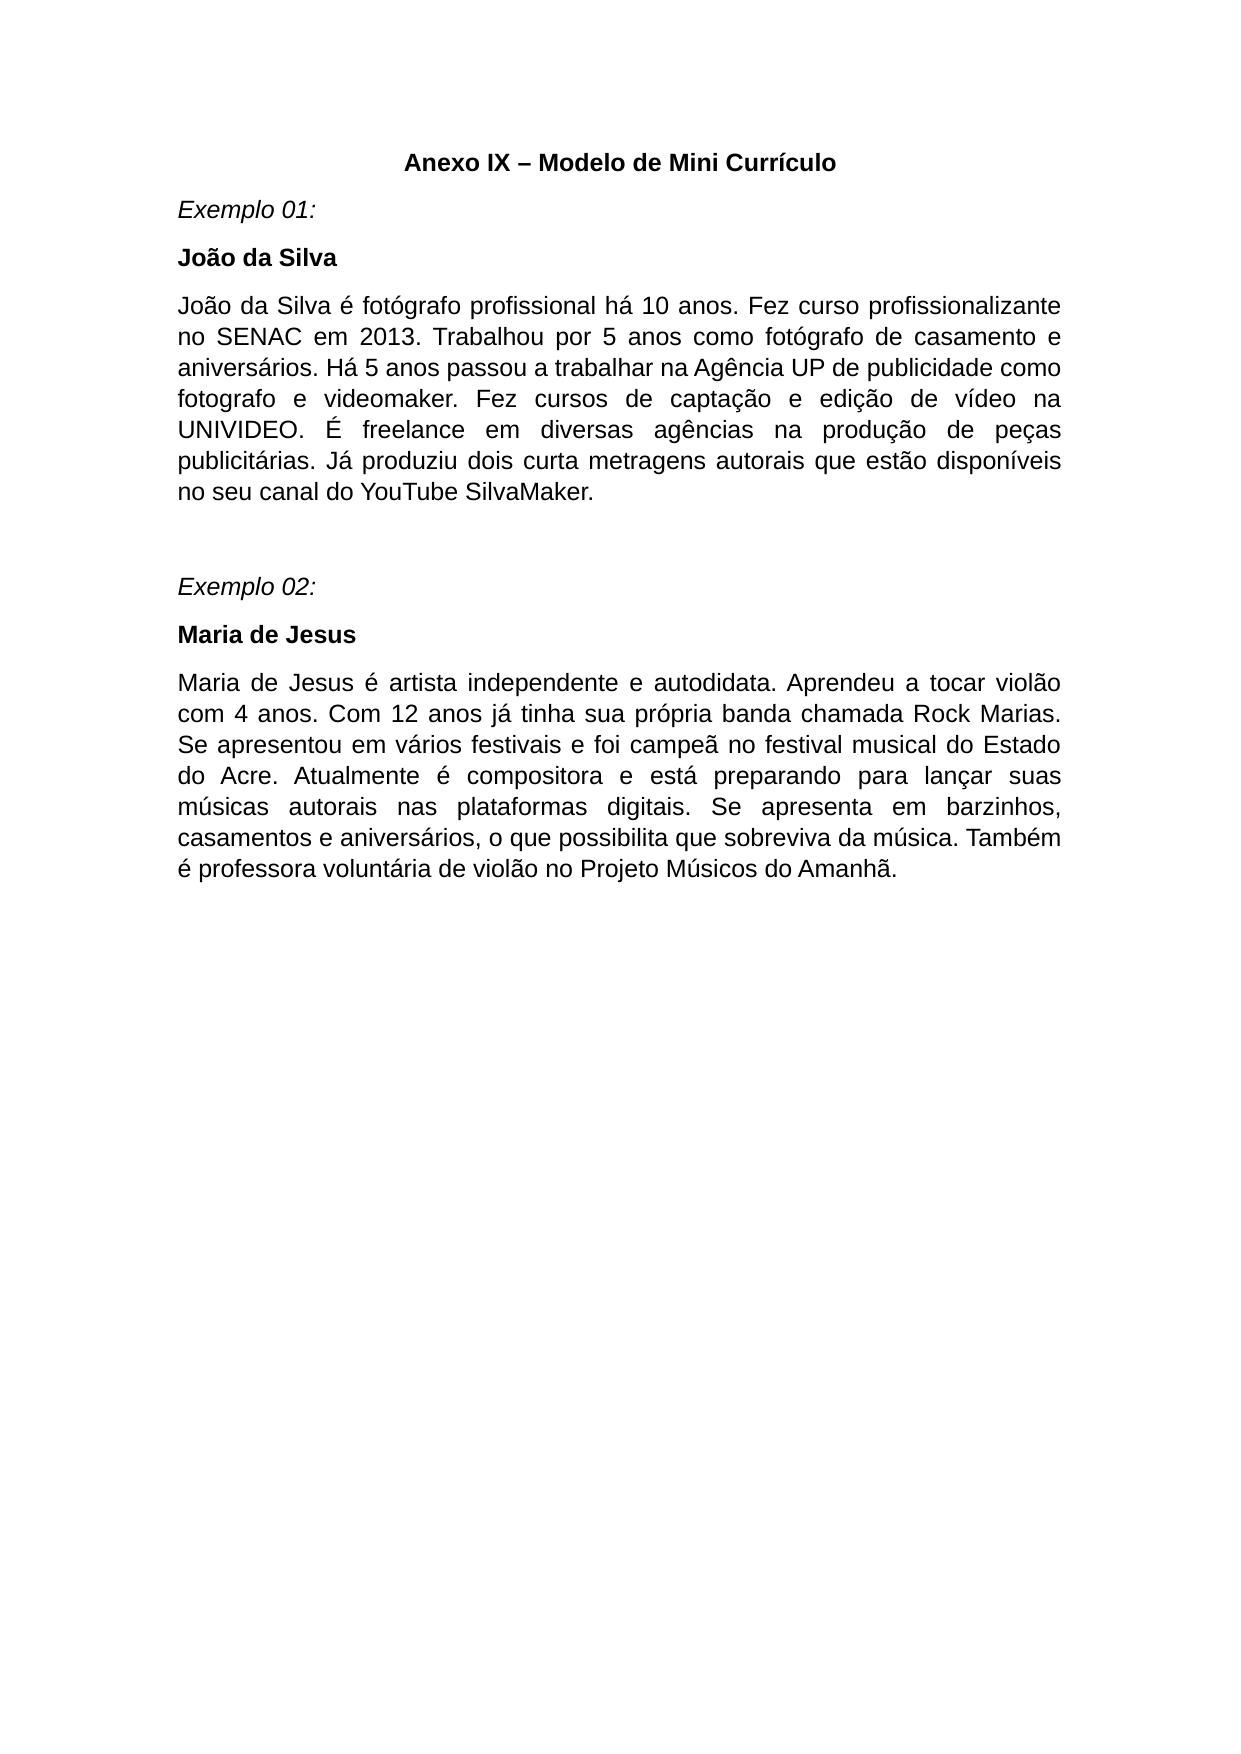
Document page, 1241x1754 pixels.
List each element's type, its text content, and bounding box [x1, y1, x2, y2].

text Exemplo 02: [177, 572, 1063, 601]
text Exemplo 01: [177, 195, 1063, 224]
text Anexo IX – Modelo de Mini Currículo [177, 148, 1063, 176]
text Maria de Jesus é artista independente e autodidata. Aprendeu a tocar violão com 4 anos. Com 12 anos já tinha sua própria banda chamada Rock Marias. Se apresentou em vários festivais e foi campeã no festival musical do Estado do Acre. Atualmente é compositora e está preparando para lançar suas músicas autorais nas plataformas digitais. Se apresenta em barzinhos, casamentos e aniversários, o que possibilita que sobreviva da música. Também é professora voluntária de violão no Projeto Músicos do Amanhã. [177, 668, 1063, 883]
text João da Silva [177, 243, 1063, 272]
text Maria de Jesus [177, 620, 1063, 649]
text João da Silva é fotógrafo profissional há 10 anos. Fez curso profissionalizante no SENAC em 2013. Trabalhou por 5 anos como fotógrafo de casamento e aniversários. Há 5 anos passou a trabalhar na Agência UP de publicidade como fotografo e videomaker. Fez cursos de captação e edição de vídeo na UNIVIDEO. É freelance em diversas agências na produção de peças publicitárias. Já produziu dois curta metragens autorais que estão disponíveis no seu canal do YouTube SilvaMaker. [177, 291, 1063, 506]
